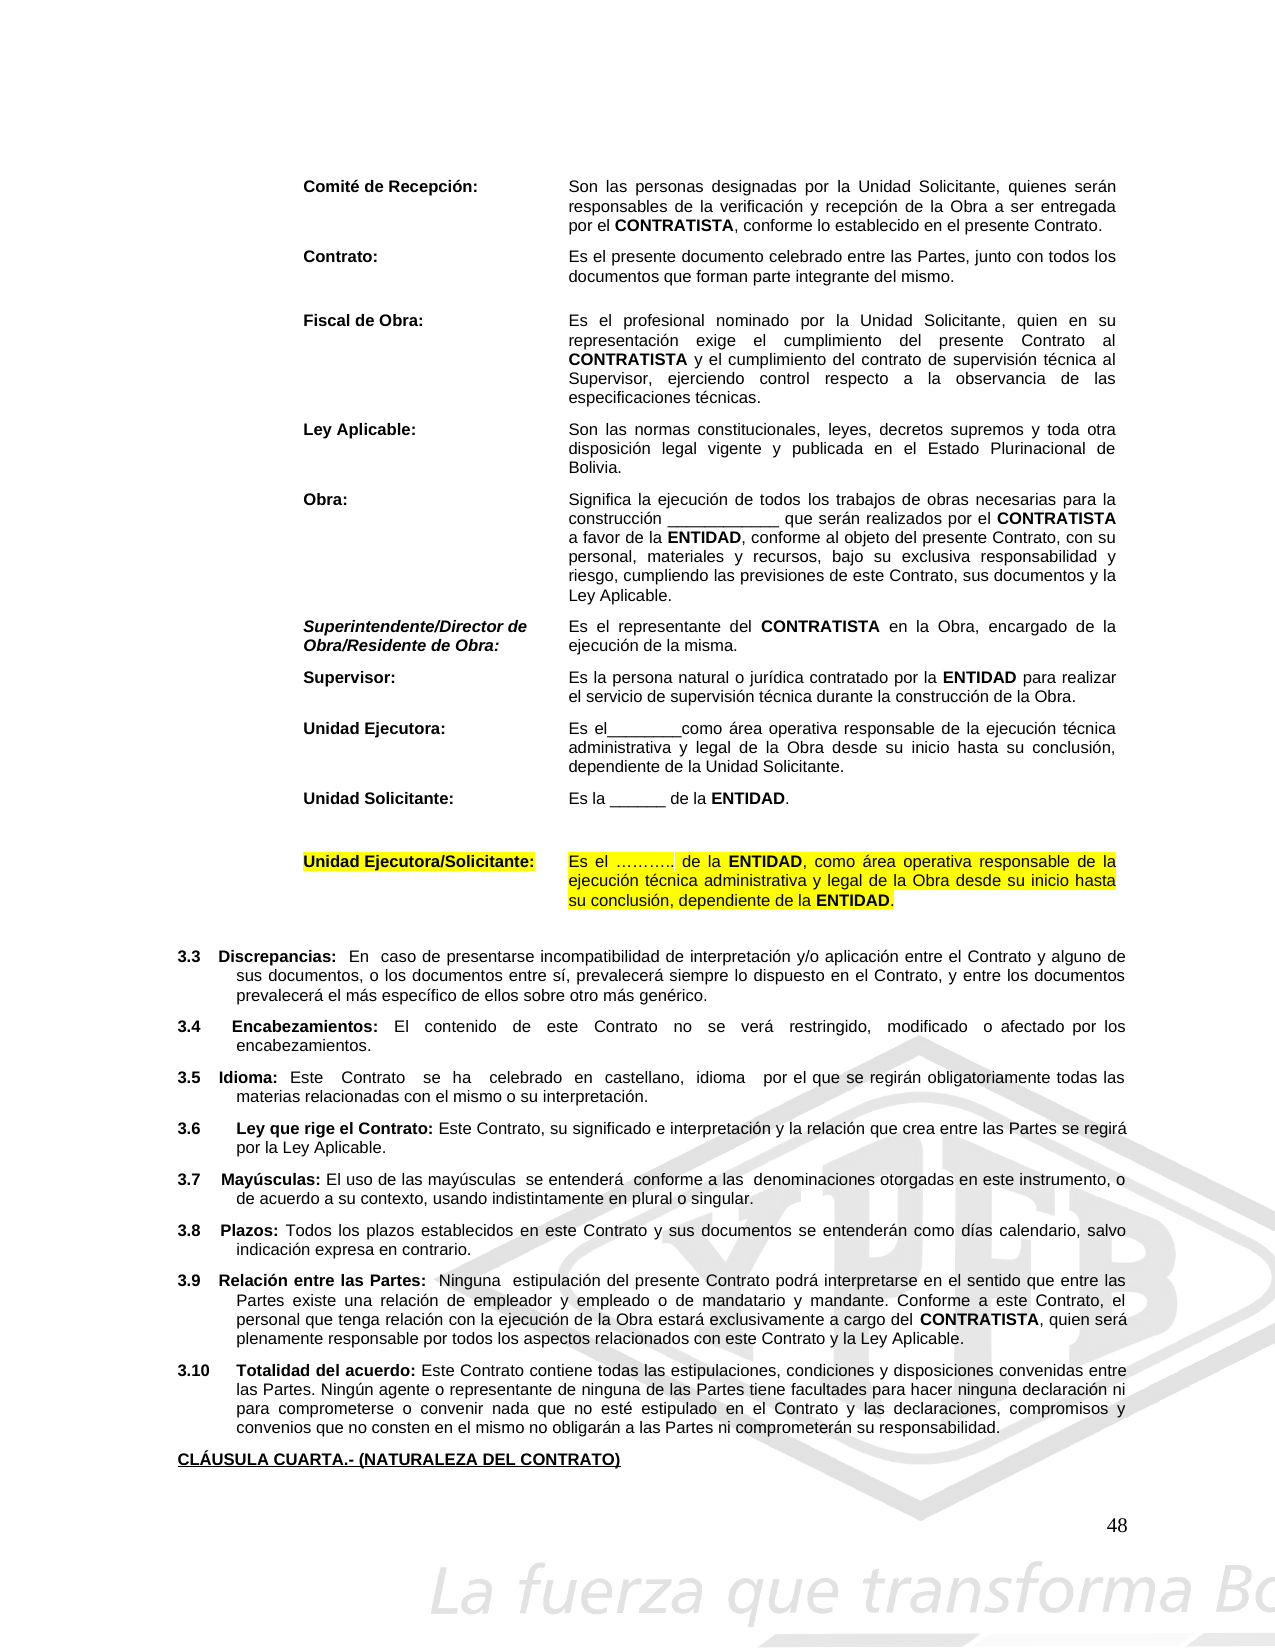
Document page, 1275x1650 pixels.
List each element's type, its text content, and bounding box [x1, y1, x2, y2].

text 3.8 Plazos: Todos los plazos establecidos en este Contrato y sus documentos se entenderán como días calendario, salvo indicación expresa en contrario. [177, 1220, 1127, 1259]
table_cell Es la persona natural o jurídica contratado por la ENTIDAD para realizar el servicio de supervisión técnica durante la construcción de la Obra. [557, 668, 1127, 719]
table_cell Unidad Ejecutora: [292, 719, 557, 789]
text CLÁUSULA CUARTA.- (NATURALEZA DEL CONTRATO) [177, 1449, 1127, 1469]
table_cell Unidad Ejecutora/Solicitante: [292, 852, 557, 947]
table_cell Fiscal de Obra: [292, 311, 557, 419]
table_cell Significa la ejecución de todos los trabajos de obras necesarias para la construcción ____________ que serán realizados por el CONTRATISTA a favor de la ENTIDAD, conforme al objeto del presente Contrato, con su personal, materiales y recursos, bajo su exclusiva responsabilidad y riesgo, cumpliendo las previsiones de este Contrato, sus documentos y la Ley Aplicable. [557, 490, 1127, 617]
table_cell Obra: [292, 490, 557, 617]
text 3.10 Totalidad del acuerdo: Este Contrato contiene todas las estipulaciones, condiciones y disposiciones convenidas entre las Partes. Ningún agente o representante de ninguna de las Partes tiene facultades para hacer ninguna declaración ni para comprometerse o convenir nada que no esté estipulado en el Contrato y las declaraciones, compromisos y convenios que no consten en el mismo no obligarán a las Partes ni comprometerán su responsabilidad. [177, 1360, 1127, 1437]
text 3.3 Discrepancias: En caso de presentarse incompatibilidad de interpretación y/o aplicación entre el Contrato y alguno de sus documentos, o los documentos entre sí, prevalecerá siempre lo dispuesto en el Contrato, y entre los documentos prevalecerá el más específico de ellos sobre otro más genérico. [177, 947, 1127, 1004]
text 3.9 Relación entre las Partes: Ninguna estipulación del presente Contrato podrá interpretarse en el sentido que entre las Partes existe una relación de empleador y empleado o de mandatario y mandante. Conforme a este Contrato, el personal que tenga relación con la ejecución de la Obra estará exclusivamente a cargo del CONTRATISTA, quien será plenamente responsable por todos los aspectos relacionados con este Contrato y la Ley Aplicable. [177, 1271, 1127, 1348]
table_cell Contrato: [292, 247, 557, 311]
table_cell Es el representante del CONTRATISTA en la Obra, encargado de la ejecución de la misma. [557, 617, 1127, 668]
text 3.5 Idioma: Este Contrato se ha celebrado en castellano, idioma por el que se regirán obligatoriamente todas las materias relacionadas con el mismo o su interpretación. [177, 1068, 1127, 1106]
table_cell Es el presente documento celebrado entre las Partes, junto con todos los documentos que forman parte integrante del mismo. [557, 247, 1127, 311]
table_cell Es el________como área operativa responsable de la ejecución técnica administrativa y legal de la Obra desde su inicio hasta su conclusión, dependiente de la Unidad Solicitante. [557, 719, 1127, 789]
table_cell Son las normas constitucionales, leyes, decretos supremos y toda otra disposición legal vigente y publicada en el Estado Plurinacional de Bolivia. [557, 420, 1127, 489]
table_cell Es el profesional nominado por la Unidad Solicitante, quien en su representación exige el cumplimiento del presente Contrato al CONTRATISTA y el cumplimiento del contrato de supervisión técnica al Supervisor, ejerciendo control respecto a la observancia de las especificaciones técnicas. [557, 311, 1127, 419]
table_cell Superintendente/Director de Obra/Residente de Obra: [292, 617, 557, 668]
table_cell Es la ______ de la ENTIDAD. [557, 789, 1127, 852]
table_cell Es el ……….. de la ENTIDAD, como área operativa responsable de la ejecución técnica administrativa y legal de la Obra desde su inicio hasta su conclusión, dependiente de la ENTIDAD. [557, 852, 1127, 947]
table_header Comité de Recepción: [292, 177, 557, 247]
table_cell Unidad Solicitante: [292, 789, 557, 852]
text 3.6 Ley que rige el Contrato: Este Contrato, su significado e interpretación y la relación que crea entre las Partes se regirá por la Ley Aplicable. [177, 1119, 1127, 1157]
text 3.7 Mayúsculas: El uso de las mayúsculas se entenderá conforme a las denominaciones otorgadas en este instrumento, o de acuerdo a su contexto, usando indistintamente en plural o singular. [177, 1169, 1127, 1208]
text 3.4 Encabezamientos: El contenido de este Contrato no se verá restringido, modificado o afectado por los encabezamientos. [177, 1017, 1127, 1055]
table_cell Supervisor: [292, 668, 557, 719]
table_header Son las personas designadas por la Unidad Solicitante, quienes serán responsables de la verificación y recepción de la Obra a ser entregada por el CONTRATISTA, conforme lo establecido en el presente Contrato. [557, 177, 1127, 247]
table_cell Ley Aplicable: [292, 420, 557, 489]
